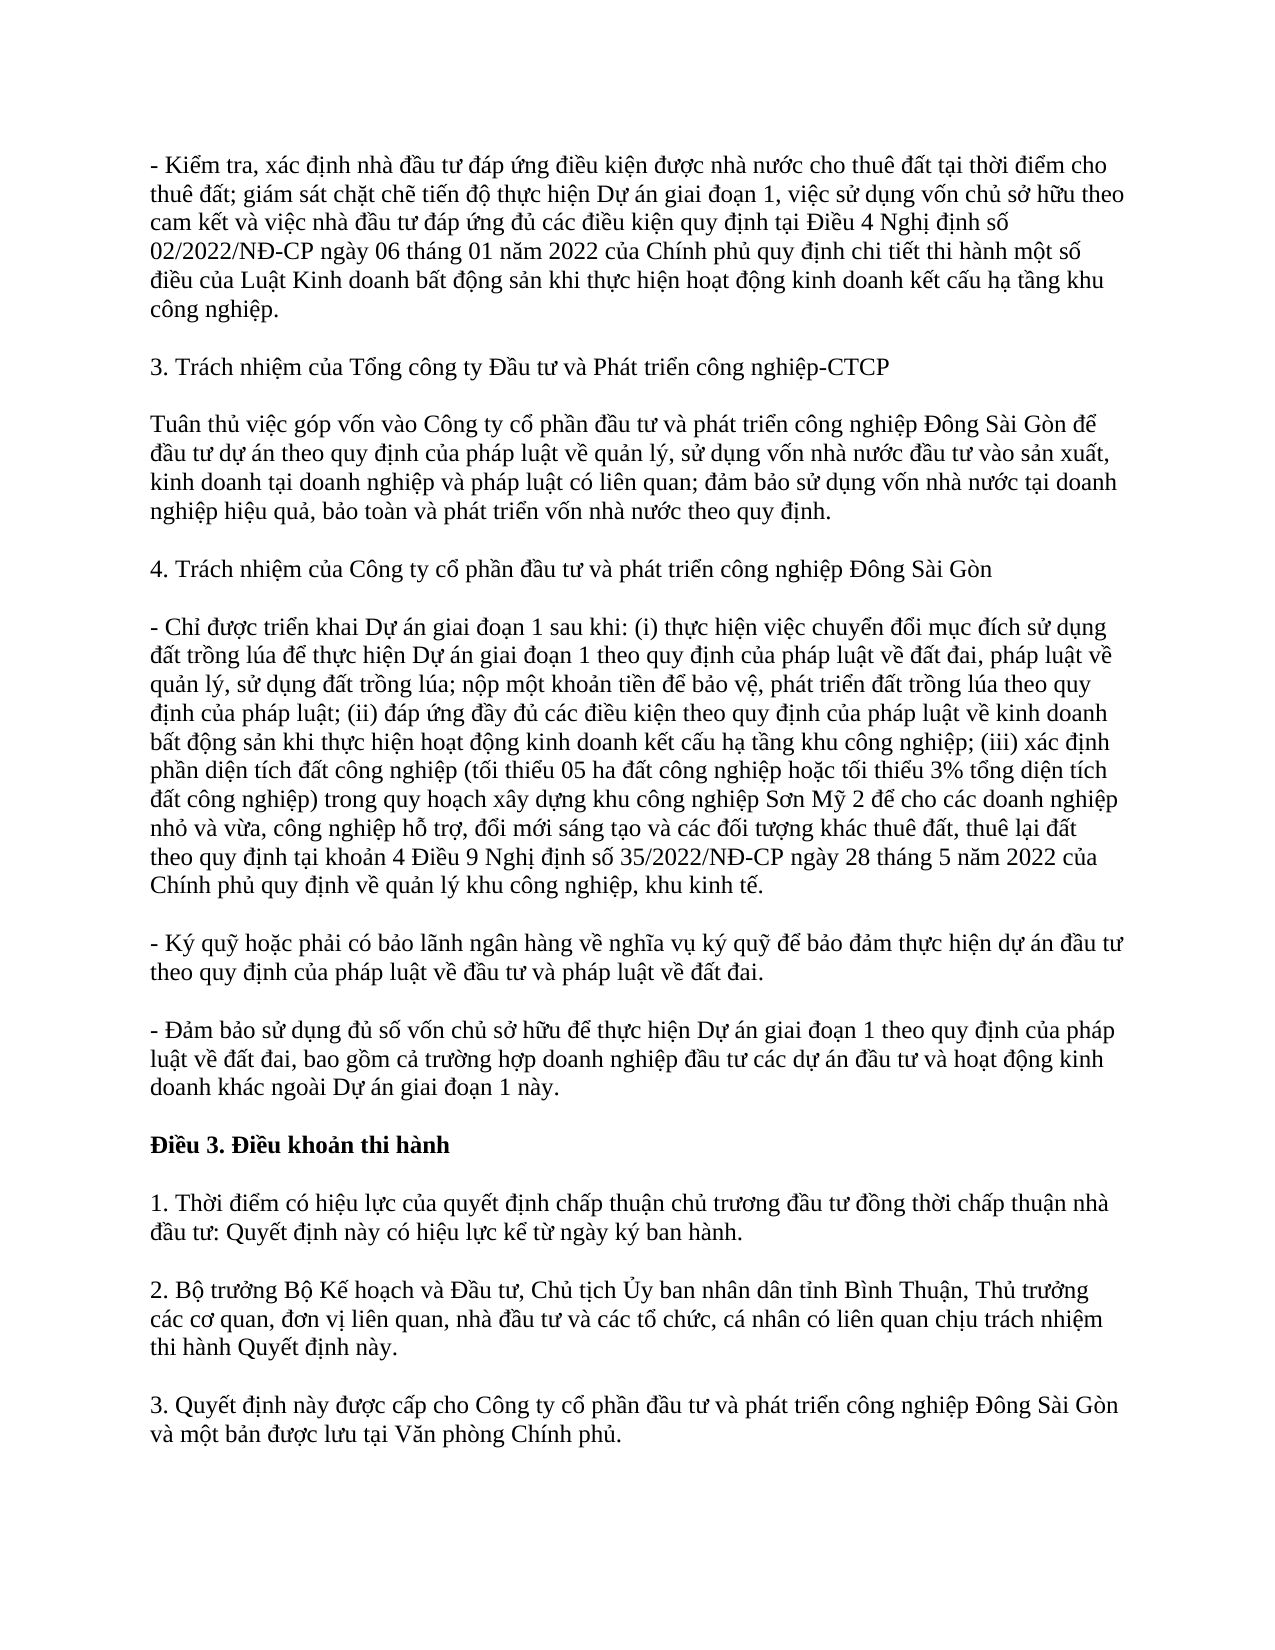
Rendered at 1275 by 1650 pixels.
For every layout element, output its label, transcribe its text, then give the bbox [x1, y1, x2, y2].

text - Chỉ được triển khai Dự án giai đoạn 1 sau khi: (i) thực hiện việc chuyển đổi mục đích sử dụng đất trồng lúa để thực hiện Dự án giai đoạn 1 theo quy định của pháp luật về đất đai, pháp luật về quản lý, sử dụng đất trồng lúa; nộp một khoản tiền để bảo vệ, phát triển đất trồng lúa theo quy định của pháp luật; (ii) đáp ứng đầy đủ các điều kiện theo quy định của pháp luật về kinh doanh bất động sản khi thực hiện hoạt động kinh doanh kết cấu hạ tầng khu công nghiệp; (iii) xác định phần diện tích đất công nghiệp (tối thiểu 05 ha đất công nghiệp hoặc tối thiểu 3% tổng diện tích đất công nghiệp) trong quy hoạch xây dựng khu công nghiệp Sơn Mỹ 2 để cho các doanh nghiệp nhỏ và vừa, công nghiệp hỗ trợ, đổi mới sáng tạo và các đối tượng khác thuê đất, thuê lại đất theo quy định tại khoản 4 Điều 9 Nghị định số 35/2022/NĐ-CP ngày 28 tháng 5 năm 2022 của Chính phủ quy định về quản lý khu công nghiệp, khu kinh tế. [150, 612, 1125, 899]
text Điều 3. Điều khoản thi hành [150, 1130, 1125, 1159]
text Tuân thủ việc góp vốn vào Công ty cổ phần đầu tư và phát triển công nghiệp Đông Sài Gòn để đầu tư dự án theo quy định của pháp luật về quản lý, sử dụng vốn nhà nước đầu tư vào sản xuất, kinh doanh tại doanh nghiệp và pháp luật có liên quan; đảm bảo sử dụng vốn nhà nước tại doanh nghiệp hiệu quả, bảo toàn và phát triển vốn nhà nước theo quy định. [150, 409, 1125, 524]
text 1. Thời điểm có hiệu lực của quyết định chấp thuận chủ trương đầu tư đồng thời chấp thuận nhà đầu tư: Quyết định này có hiệu lực kể từ ngày ký ban hành. [150, 1188, 1125, 1246]
text - Kiểm tra, xác định nhà đầu tư đáp ứng điều kiện được nhà nước cho thuê đất tại thời điểm cho thuê đất; giám sát chặt chẽ tiến độ thực hiện Dự án giai đoạn 1, việc sử dụng vốn chủ sở hữu theo cam kết và việc nhà đầu tư đáp ứng đủ các điều kiện quy định tại Điều 4 Nghị định số 02/2022/NĐ-CP ngày 06 tháng 01 năm 2022 của Chính phủ quy định chi tiết thi hành một số điều của Luật Kinh doanh bất động sản khi thực hiện hoạt động kinh doanh kết cấu hạ tầng khu công nghiệp. [150, 150, 1125, 322]
text 3. Quyết định này được cấp cho Công ty cổ phần đầu tư và phát triển công nghiệp Đông Sài Gòn và một bản được lưu tại Văn phòng Chính phủ. [150, 1390, 1125, 1448]
text - Ký quỹ hoặc phải có bảo lãnh ngân hàng về nghĩa vụ ký quỹ để bảo đảm thực hiện dự án đầu tư theo quy định của pháp luật về đầu tư và pháp luật về đất đai. [150, 928, 1125, 986]
text 3. Trách nhiệm của Tổng công ty Đầu tư và Phát triển công nghiệp-CTCP [150, 352, 1125, 380]
text 2. Bộ trưởng Bộ Kế hoạch và Đầu tư, Chủ tịch Ủy ban nhân dân tỉnh Bình Thuận, Thủ trưởng các cơ quan, đơn vị liên quan, nhà đầu tư và các tổ chức, cá nhân có liên quan chịu trách nhiệm thi hành Quyết định này. [150, 1275, 1125, 1361]
text 4. Trách nhiệm của Công ty cổ phần đầu tư và phát triển công nghiệp Đông Sài Gòn [150, 554, 1125, 582]
text - Đảm bảo sử dụng đủ số vốn chủ sở hữu để thực hiện Dự án giai đoạn 1 theo quy định của pháp luật về đất đai, bao gồm cả trường hợp doanh nghiệp đầu tư các dự án đầu tư và hoạt động kinh doanh khác ngoài Dự án giai đoạn 1 này. [150, 1015, 1125, 1101]
